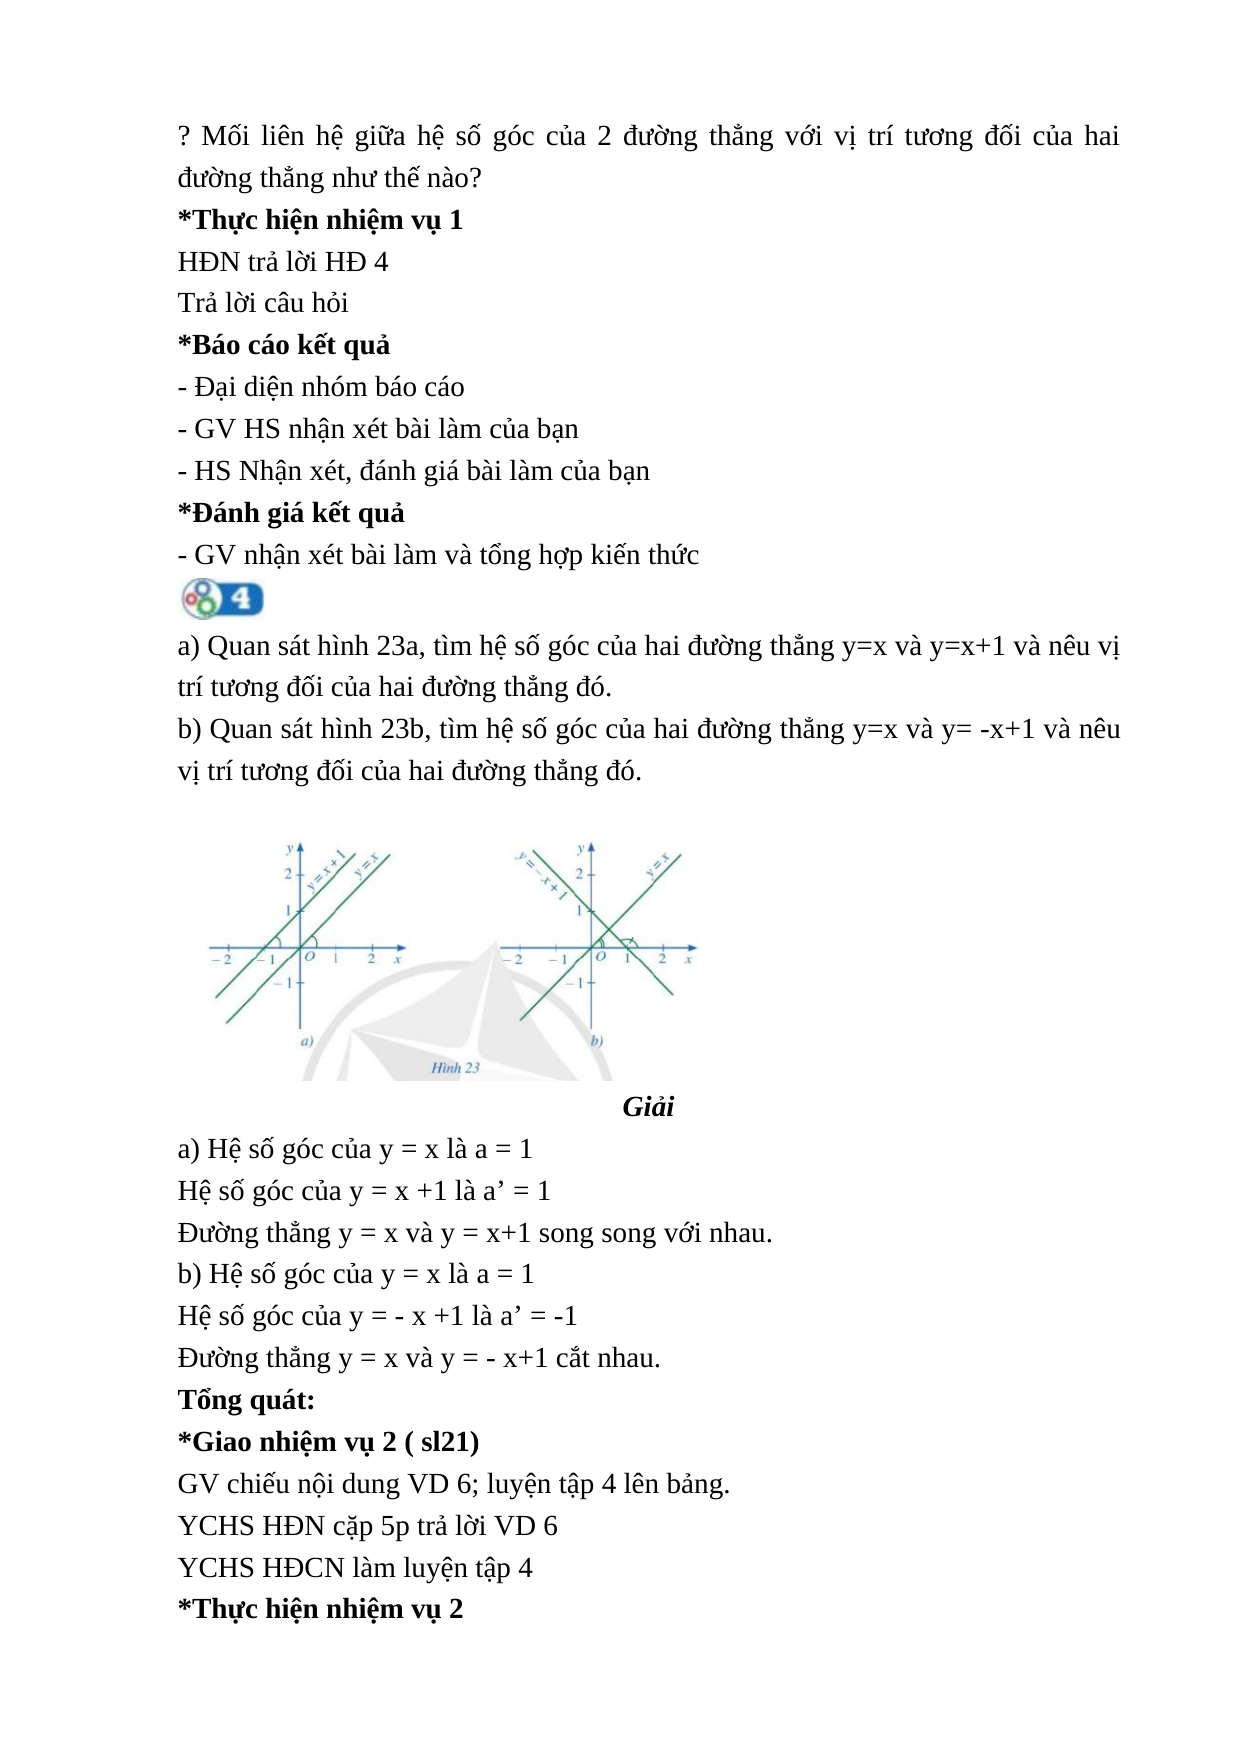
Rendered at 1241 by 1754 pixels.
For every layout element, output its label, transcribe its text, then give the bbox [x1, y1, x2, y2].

text *Thực hiện nhiệm vụ 1 [177, 202, 1122, 235]
text GV chiếu nội dung VD 6; luyện tập 4 lên bảng. [177, 1466, 1122, 1499]
text Giải [177, 1089, 1122, 1123]
picture [177, 578, 267, 620]
picture [177, 837, 733, 1081]
text YCHS HĐN cặp 5p trả lời VD 6 [177, 1508, 1122, 1541]
text YCHS HĐCN làm luyện tập 4 [177, 1550, 1122, 1583]
text *Thực hiện nhiệm vụ 2 [177, 1592, 1122, 1625]
text *Giao nhiệm vụ 2 ( sl21) [177, 1424, 1122, 1458]
text ? Mối liên hệ giữa hệ số góc của 2 đường thẳng với vị trí tương đối của hai đường thẳng như thế nào? [177, 118, 1122, 193]
text Trả lời câu hỏi [177, 286, 1122, 319]
text a) Hệ số góc của y = x là a = 1 [177, 1131, 1122, 1164]
text Đường thẳng y = x và y = - x+1 cắt nhau. [177, 1340, 1122, 1374]
text Hệ số góc của y = - x +1 là a’ = -1 [177, 1298, 1122, 1332]
text *Báo cáo kết quả [177, 327, 1122, 361]
text - HS Nhận xét, đánh giá bài làm của bạn [177, 453, 1122, 487]
text Đường thẳng y = x và y = x+1 song song với nhau. [177, 1215, 1122, 1248]
text - Đại diện nhóm báo cáo [177, 369, 1122, 403]
text - GV HS nhận xét bài làm của bạn [177, 411, 1122, 445]
text Hệ số góc của y = x +1 là a’ = 1 [177, 1173, 1122, 1206]
text *Đánh giá kết quả [177, 495, 1122, 528]
text b) Hệ số góc của y = x là a = 1 [177, 1257, 1122, 1290]
text - GV nhận xét bài làm và tổng hợp kiến thức [177, 537, 1122, 570]
text b) Quan sát hình 23b, tìm hệ số góc của hai đường thẳng y=x và y= -x+1 và nêu vị trí tương đối của hai đường thẳng đó. [177, 711, 1122, 787]
text HĐN trả lời HĐ 4 [177, 244, 1122, 277]
text Tổng quát: [177, 1382, 1122, 1416]
text a) Quan sát hình 23a, tìm hệ số góc của hai đường thẳng y=x và y=x+1 và nêu vị trí tương đối của hai đường thẳng đó. [177, 628, 1122, 703]
